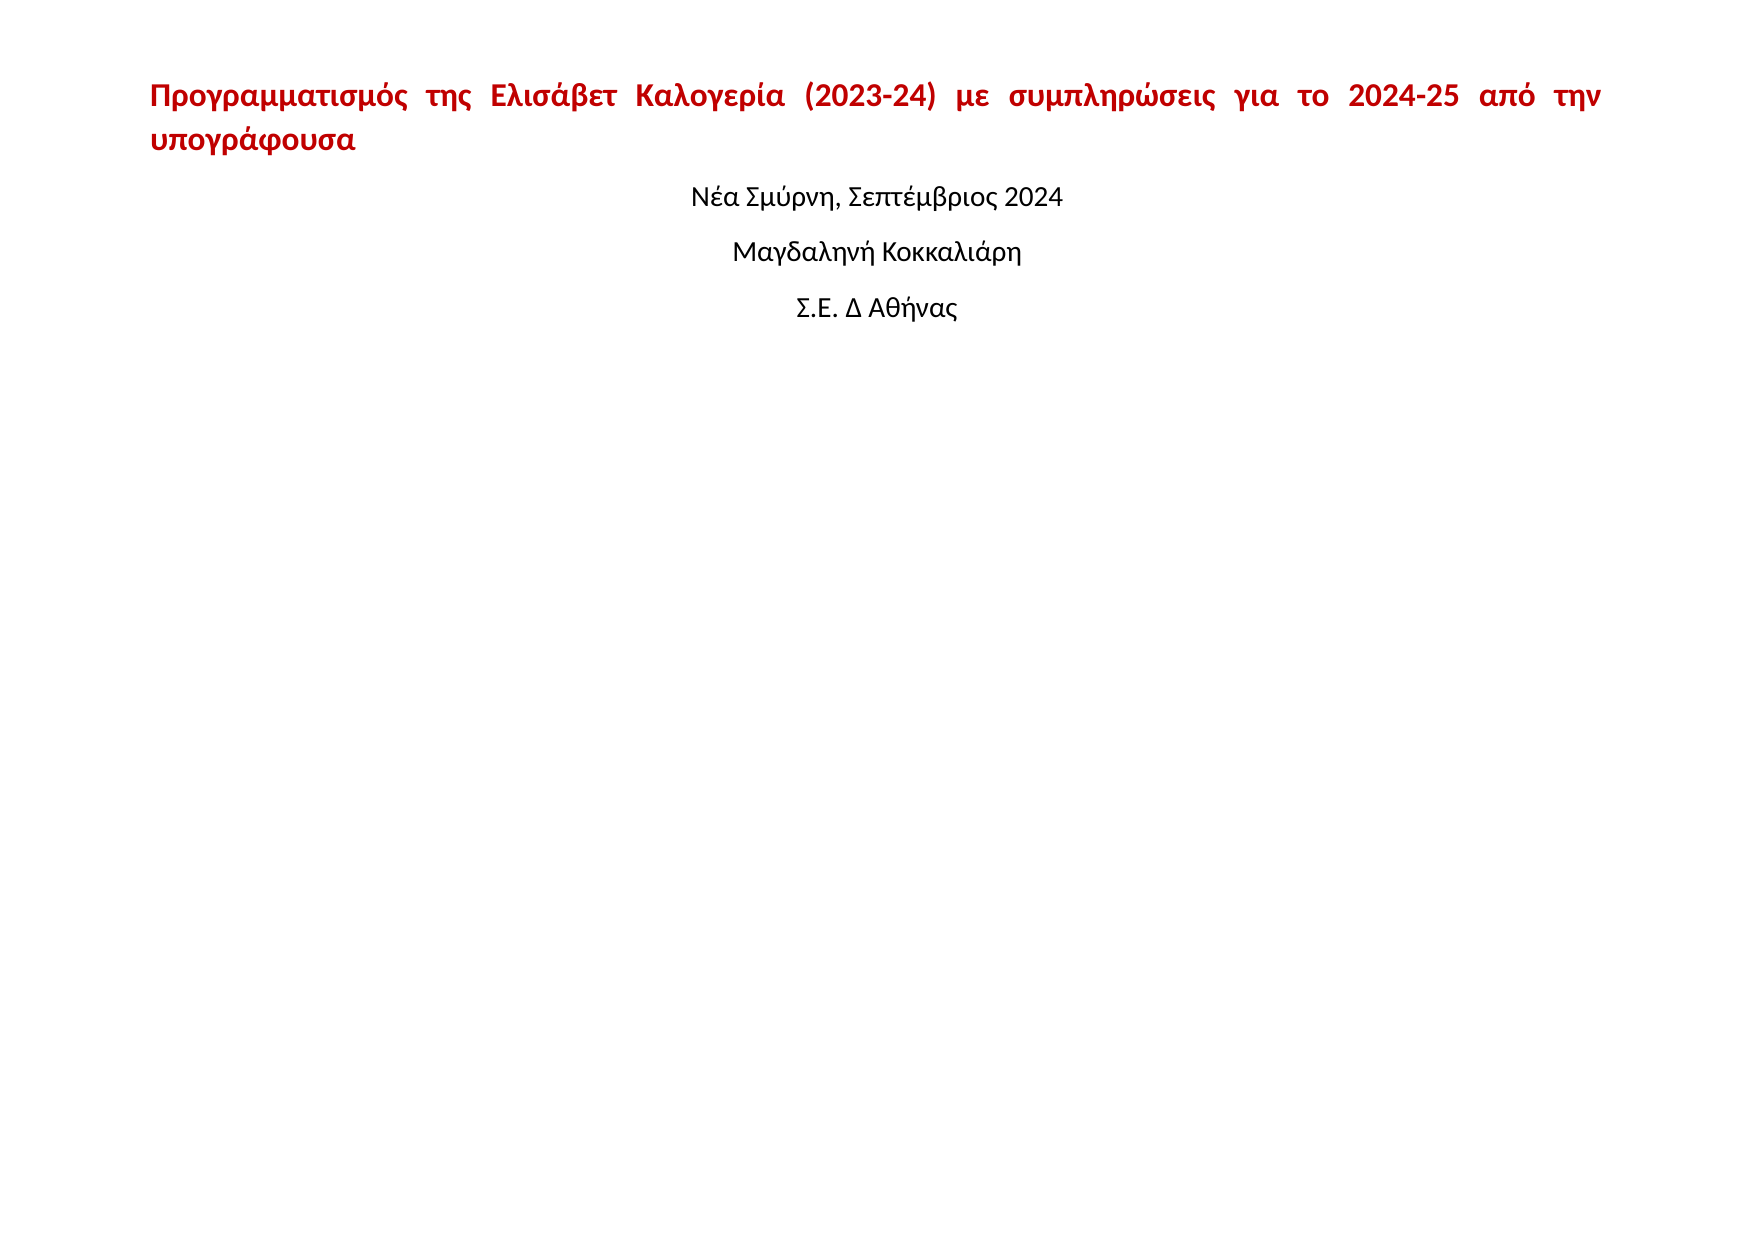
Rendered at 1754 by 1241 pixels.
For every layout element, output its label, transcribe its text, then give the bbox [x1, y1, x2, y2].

text Μαγδαληνή Κοκκαλιάρη [150, 233, 1604, 269]
text Σ.Ε. Δ Αθήνας [150, 289, 1604, 324]
text Νέα Σμύρνη, Σεπτέμβριος 2024 [150, 178, 1604, 214]
text Προγραμματισμός της Ελισάβετ Καλογερία (2023-24) με συμπληρώσεις για το 2024-25 από την υπογράφουσα [150, 74, 1604, 158]
